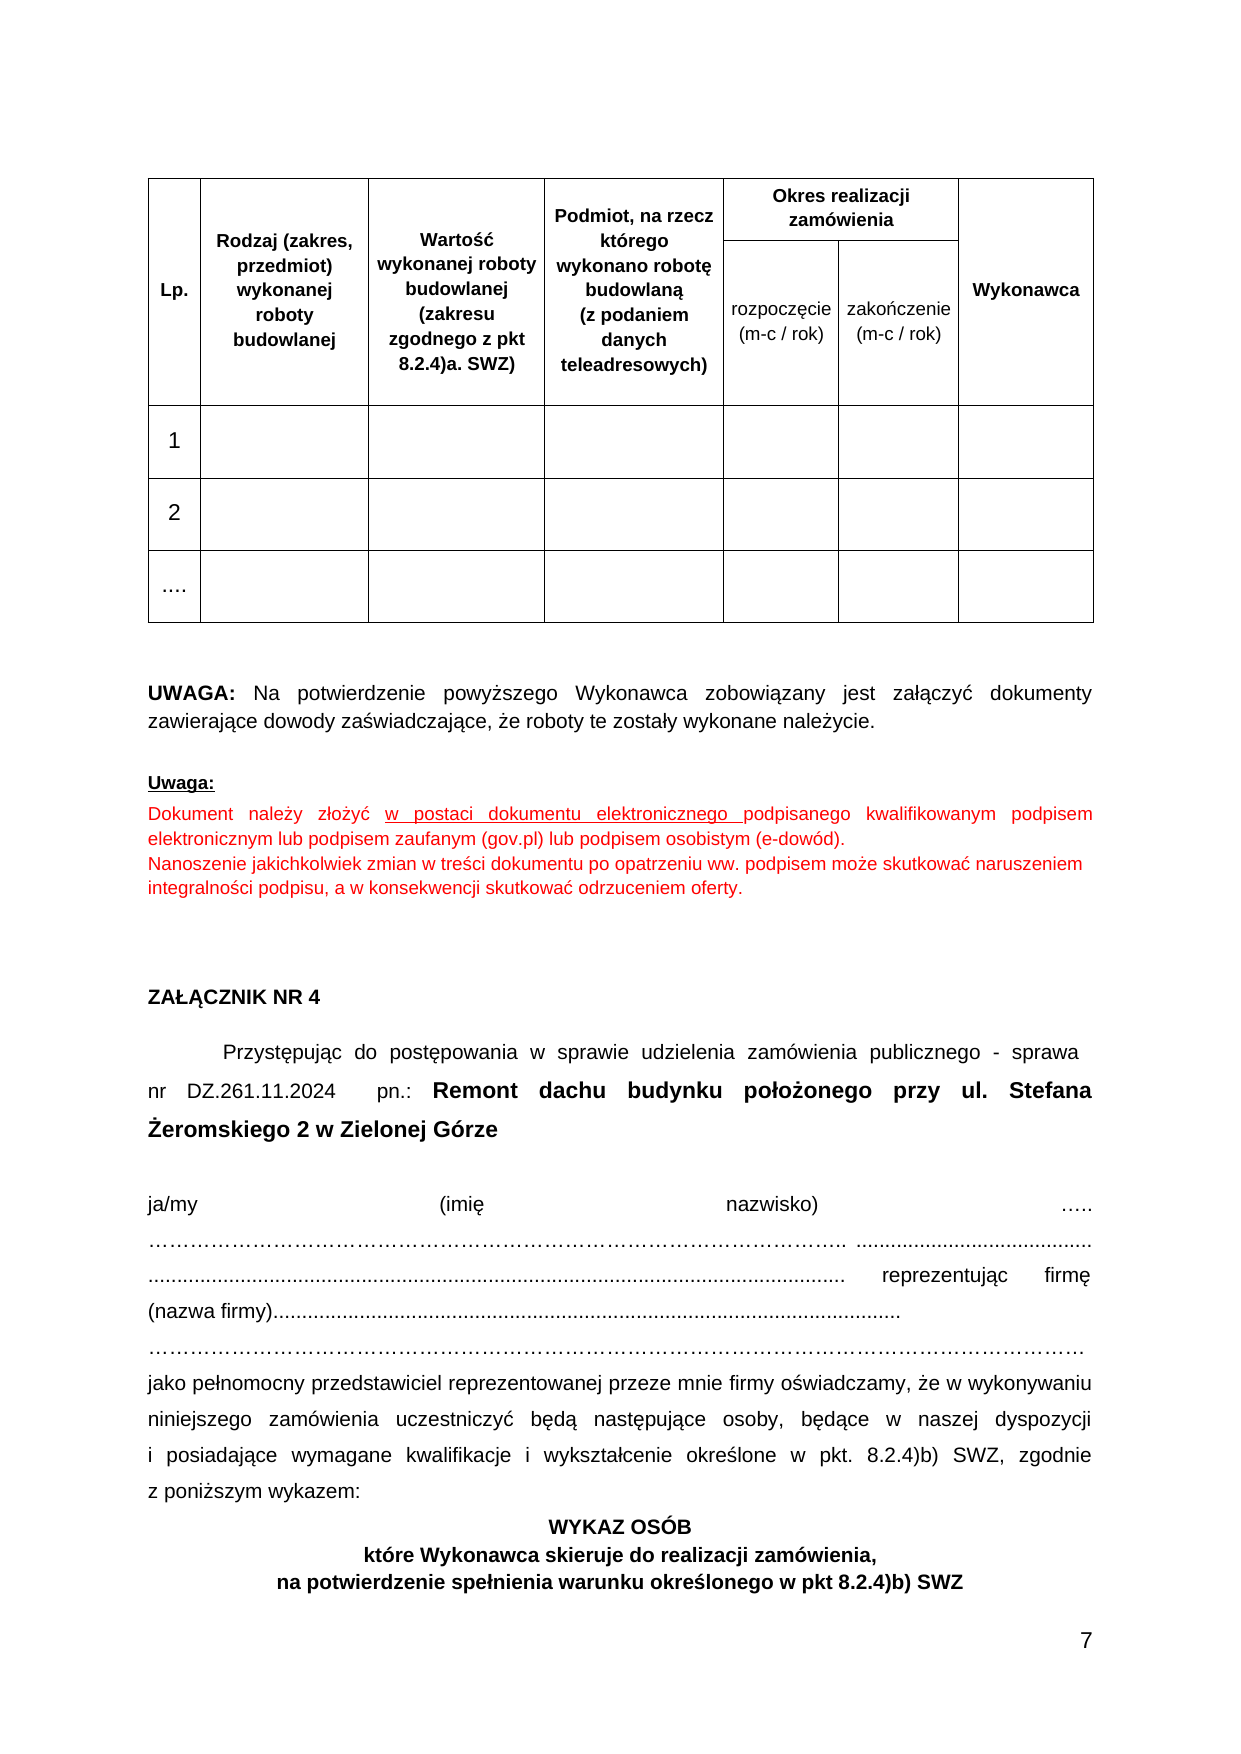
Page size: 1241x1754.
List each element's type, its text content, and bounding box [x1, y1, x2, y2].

text ZAŁĄCZNIK NR 4 [148, 984, 1093, 1008]
table_cell [369, 406, 544, 477]
table_cell [959, 551, 1093, 622]
table_header Wartość wykonanej roboty budowlanej (zakresu zgodnego z pkt 8.2.4)a. SWZ) [369, 179, 544, 405]
table_cell 2 [149, 479, 200, 550]
text Uwaga: [148, 772, 1093, 794]
table_cell [545, 479, 723, 550]
table_cell [724, 479, 838, 550]
table_header Lp. [149, 179, 200, 405]
table_cell [545, 551, 723, 622]
table_cell zakończenie (m-c / rok) [839, 241, 958, 405]
table_cell [201, 551, 368, 622]
text które Wykonawca skieruje do realizacji zamówienia, [148, 1542, 1093, 1566]
text Dokument należy złożyć w postaci dokumentu elektronicznego podpisanego kwalifikowanym podpisem elektronicznym lub podpisem zaufanym (gov.pl) lub podpisem osobistym (e-dowód). [148, 803, 1093, 849]
text WYKAZ OSÓB [148, 1515, 1093, 1539]
text UWAGA: Na potwierdzenie powyższego Wykonawca zobowiązany jest załączyć dokumenty zawierające dowody zaświadczające, że roboty te zostały wykonane należycie. [148, 681, 1093, 732]
text ja/my (imię nazwisko) …..……………………………………………………………………………………….. .................................................................................................................................................................. reprezentując firmę (nazwa firmy)............................................................................................................. [148, 1191, 1093, 1323]
table_cell rozpoczęcie (m-c / rok) [724, 241, 838, 405]
table_cell [724, 551, 838, 622]
table_header Podmiot, na rzecz którego wykonano robotę budowlaną (z podaniem danych teleadresowych) [545, 179, 723, 405]
table_cell [201, 479, 368, 550]
text Nanoszenie jakichkolwiek zmian w treści dokumentu po opatrzeniu ww. podpisem może skutkować naruszeniem integralności podpisu, a w konsekwencji skutkować odrzuceniem oferty. [148, 852, 1093, 899]
table_cell [724, 406, 838, 477]
table_cell [839, 406, 958, 477]
table_cell [369, 479, 544, 550]
text na potwierdzenie spełnienia warunku określonego w pkt 8.2.4)b) SWZ [148, 1570, 1093, 1594]
text Przystępując do postępowania w sprawie udzielenia zamówienia publicznego - sprawa nr DZ.261.11.2024 pn.: Remont dachu budynku położonego przy ul. Stefana Żeromskiego 2 w Zielonej Górze [148, 1039, 1093, 1142]
table_header Wykonawca [959, 179, 1093, 405]
table_cell .... [149, 551, 200, 622]
table_header Rodzaj (zakres, przedmiot) wykonanej roboty budowlanej [201, 179, 368, 405]
table_header Okres realizacji zamówienia [724, 179, 958, 240]
text ……………………………………………………………………………………………………………………… [148, 1335, 1093, 1359]
table_cell [959, 479, 1093, 550]
table_cell [839, 479, 958, 550]
table_cell 1 [149, 406, 200, 477]
table_cell [545, 406, 723, 477]
text jako pełnomocny przedstawiciel reprezentowanej przeze mnie firmy oświadczamy, że w wykonywaniu niniejszego zamówienia uczestniczyć będą następujące osoby, będące w naszej dyspozycji i posiadające wymagane kwalifikacje i wykształcenie określone w pkt. 8.2.4)b) SWZ, zgodnie z poniższym wykazem: [148, 1371, 1093, 1503]
table_cell [369, 551, 544, 622]
table_cell [839, 551, 958, 622]
table_cell [959, 406, 1093, 477]
table_cell [201, 406, 368, 477]
